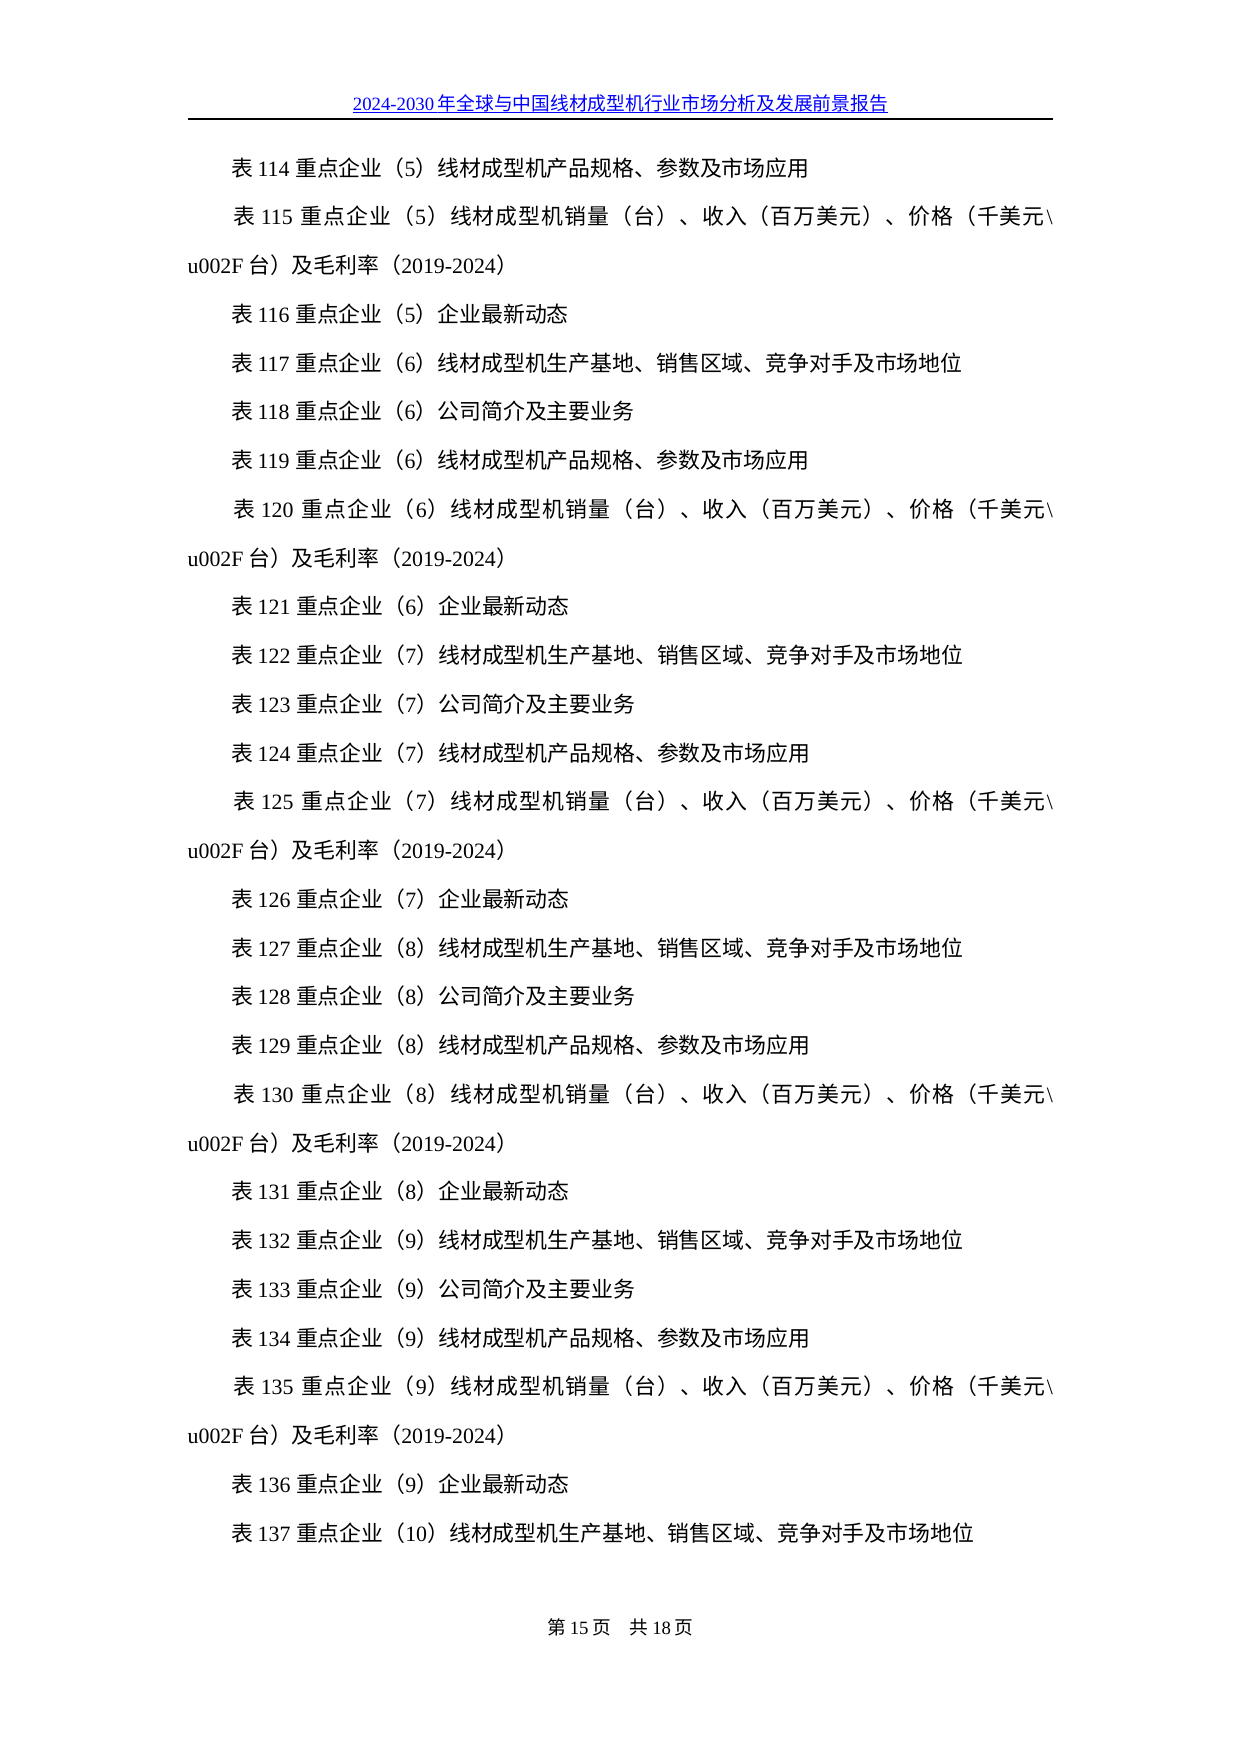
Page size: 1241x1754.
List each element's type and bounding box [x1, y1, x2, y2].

text [187, 150, 1053, 1548]
